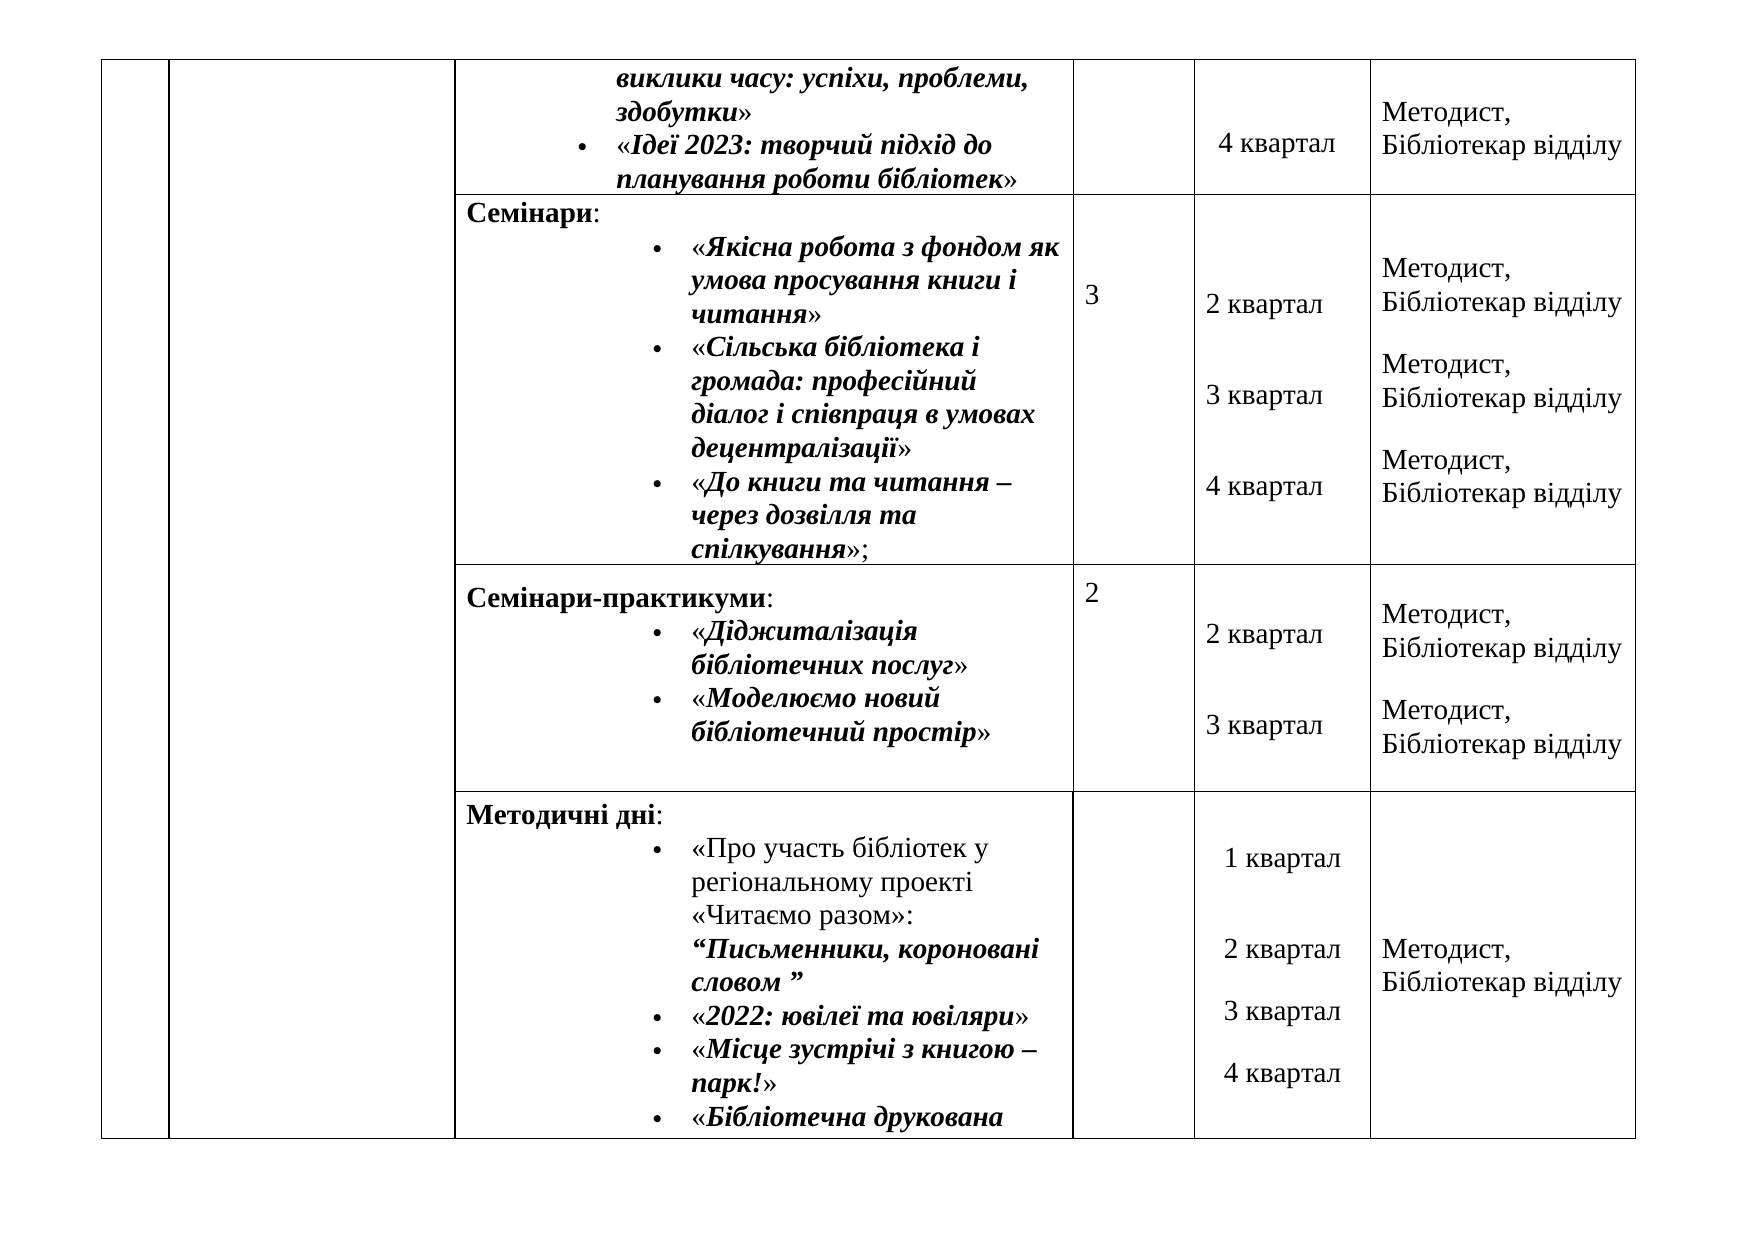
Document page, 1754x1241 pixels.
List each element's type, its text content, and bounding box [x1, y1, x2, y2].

table_cell [1074, 792, 1194, 1137]
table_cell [1371, 792, 1635, 1137]
table_cell 2 [1074, 60, 1194, 194]
table_cell Методист, Бібліотекар відділу Методист, Бібліотекар відділу [1371, 565, 1635, 791]
table_cell 2 [1074, 565, 1194, 791]
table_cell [1371, 60, 1635, 194]
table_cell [456, 60, 1073, 194]
table_cell 2 квартал 3 квартал 4 квартал [1195, 195, 1370, 564]
table_cell 2 квартал 3 квартал [1195, 565, 1370, 791]
table_cell Методист, Бібліотекар відділу Методист, Бібліотекар відділу Методист, Бібліотекар відділу [1371, 195, 1635, 564]
table_cell 1 квартал 4 квартал [1195, 60, 1370, 194]
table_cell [456, 792, 1072, 1137]
table_cell 3 [1074, 195, 1194, 564]
table_cell Семінари-практикуми: «Діджиталізація бібліотечних послуг» «Моделюємо новий бібліотечний простір» [456, 565, 1073, 791]
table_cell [1195, 792, 1370, 1137]
table_cell Семінари: «Якісна робота з фондом як умова просування книги і читання» «Сільська бібліотека і громада: професійний діалог і співпраця в умовах децентралізації» «До книги та читання – через дозвілля та спілкування»; [456, 195, 1073, 564]
